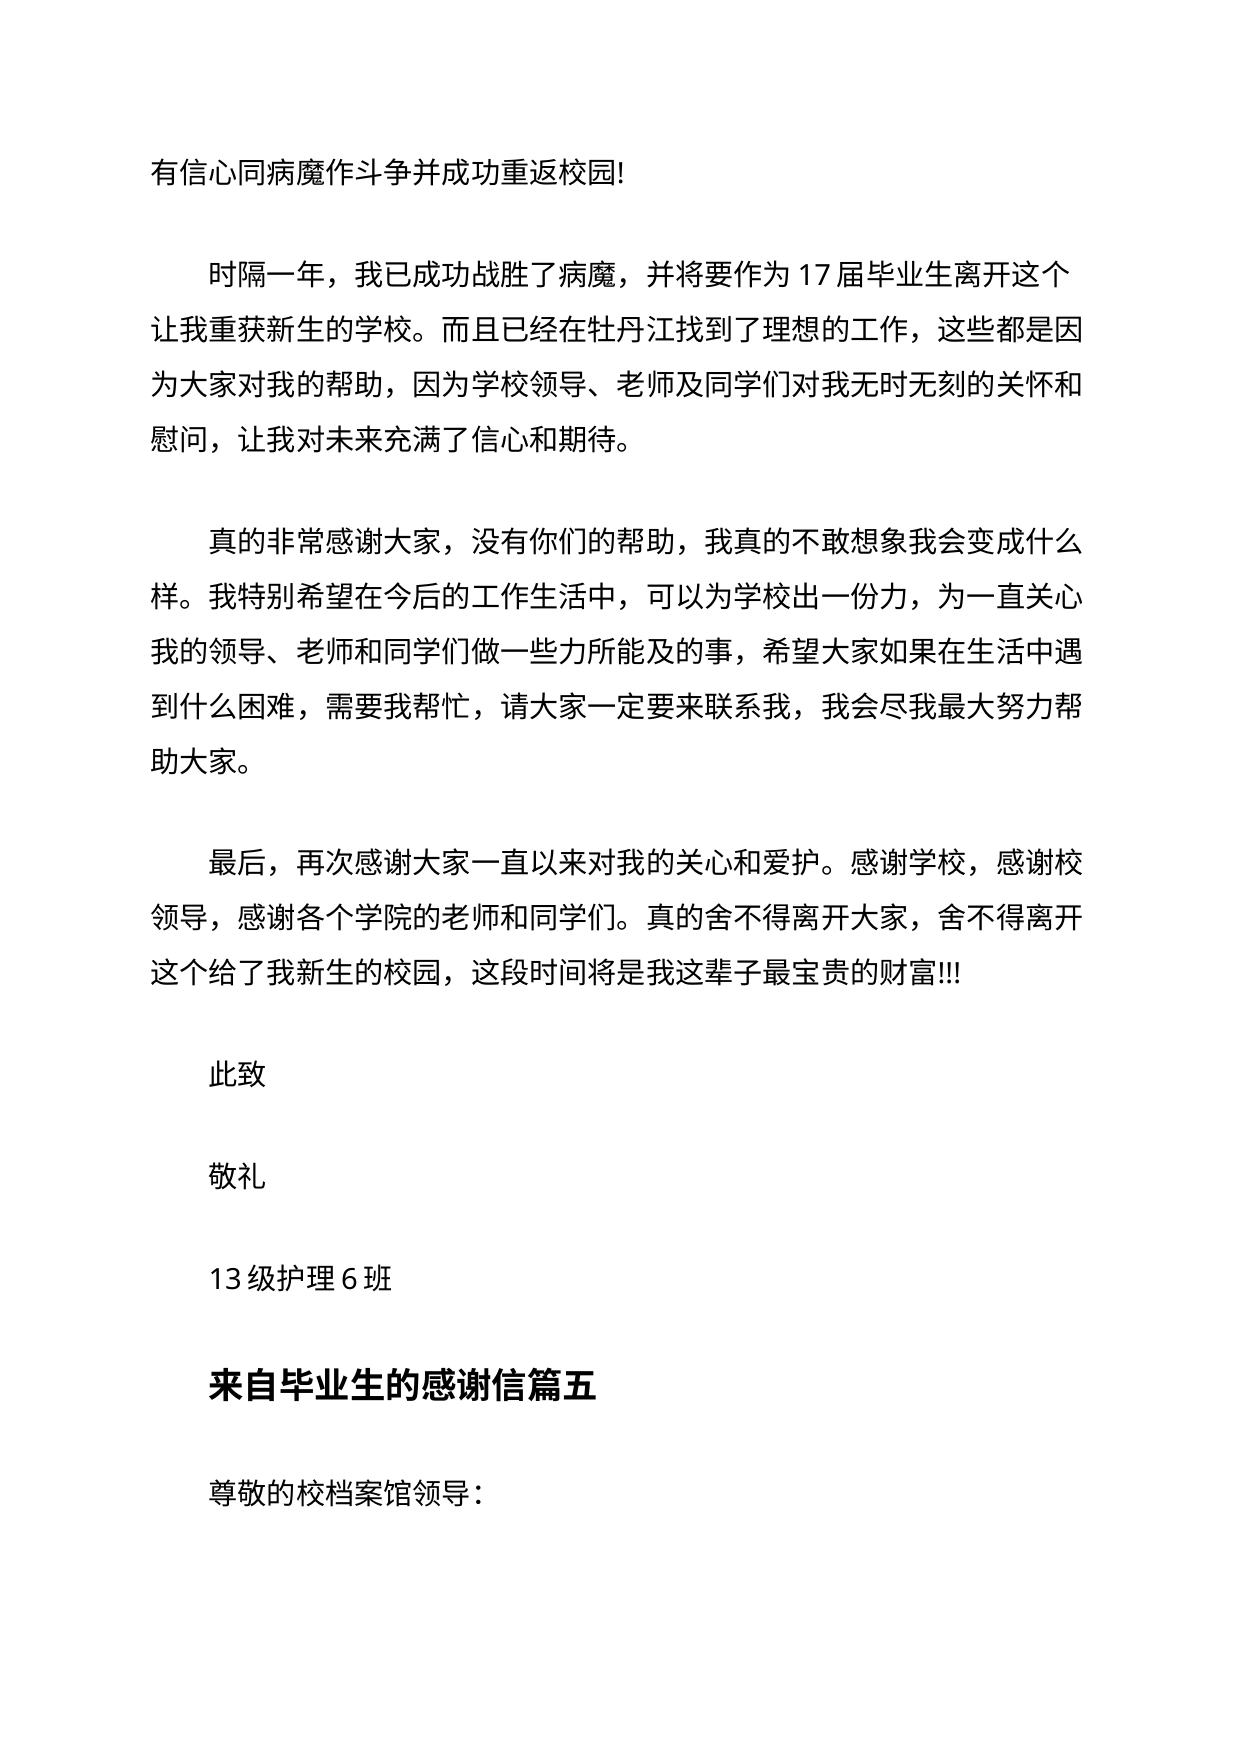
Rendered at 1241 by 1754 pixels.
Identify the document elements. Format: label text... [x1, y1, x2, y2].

text 13级护理6班 [150, 1255, 1090, 1298]
text 尊敬的校档案馆领导： [150, 1471, 1090, 1513]
text 时隔一年，我已成功战胜了病魔，并将要作为17届毕业生离开这个让我重获新生的学校。而且已经在牡丹江找到了理想的工作，这些都是因为大家对我的帮助，因为学校领导、老师及同学们对我无时无刻的关怀和慰问，让我对未来充满了信心和期待。 [150, 252, 1090, 459]
text 敬礼 [150, 1153, 1090, 1196]
text 真的非常感谢大家，没有你们的帮助，我真的不敢想象我会变成什么样。我特别希望在今后的工作生活中，可以为学校出一份力，为一直关心我的领导、老师和同学们做一些力所能及的事，希望大家如果在生活中遇到什么困难，需要我帮忙，请大家一定要来联系我，我会尽我最大努力帮助大家。 [150, 518, 1090, 780]
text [150, 150, 1090, 192]
text 此致 [150, 1052, 1090, 1094]
text 来自毕业生的感谢信篇五 [150, 1357, 1090, 1408]
text 最后，再次感谢大家一直以来对我的关心和爱护。感谢学校，感谢校领导，感谢各个学院的老师和同学们。真的舍不得离开大家，舍不得离开这个给了我新生的校园，这段时间将是我这辈子最宝贵的财富!!! [150, 840, 1090, 992]
